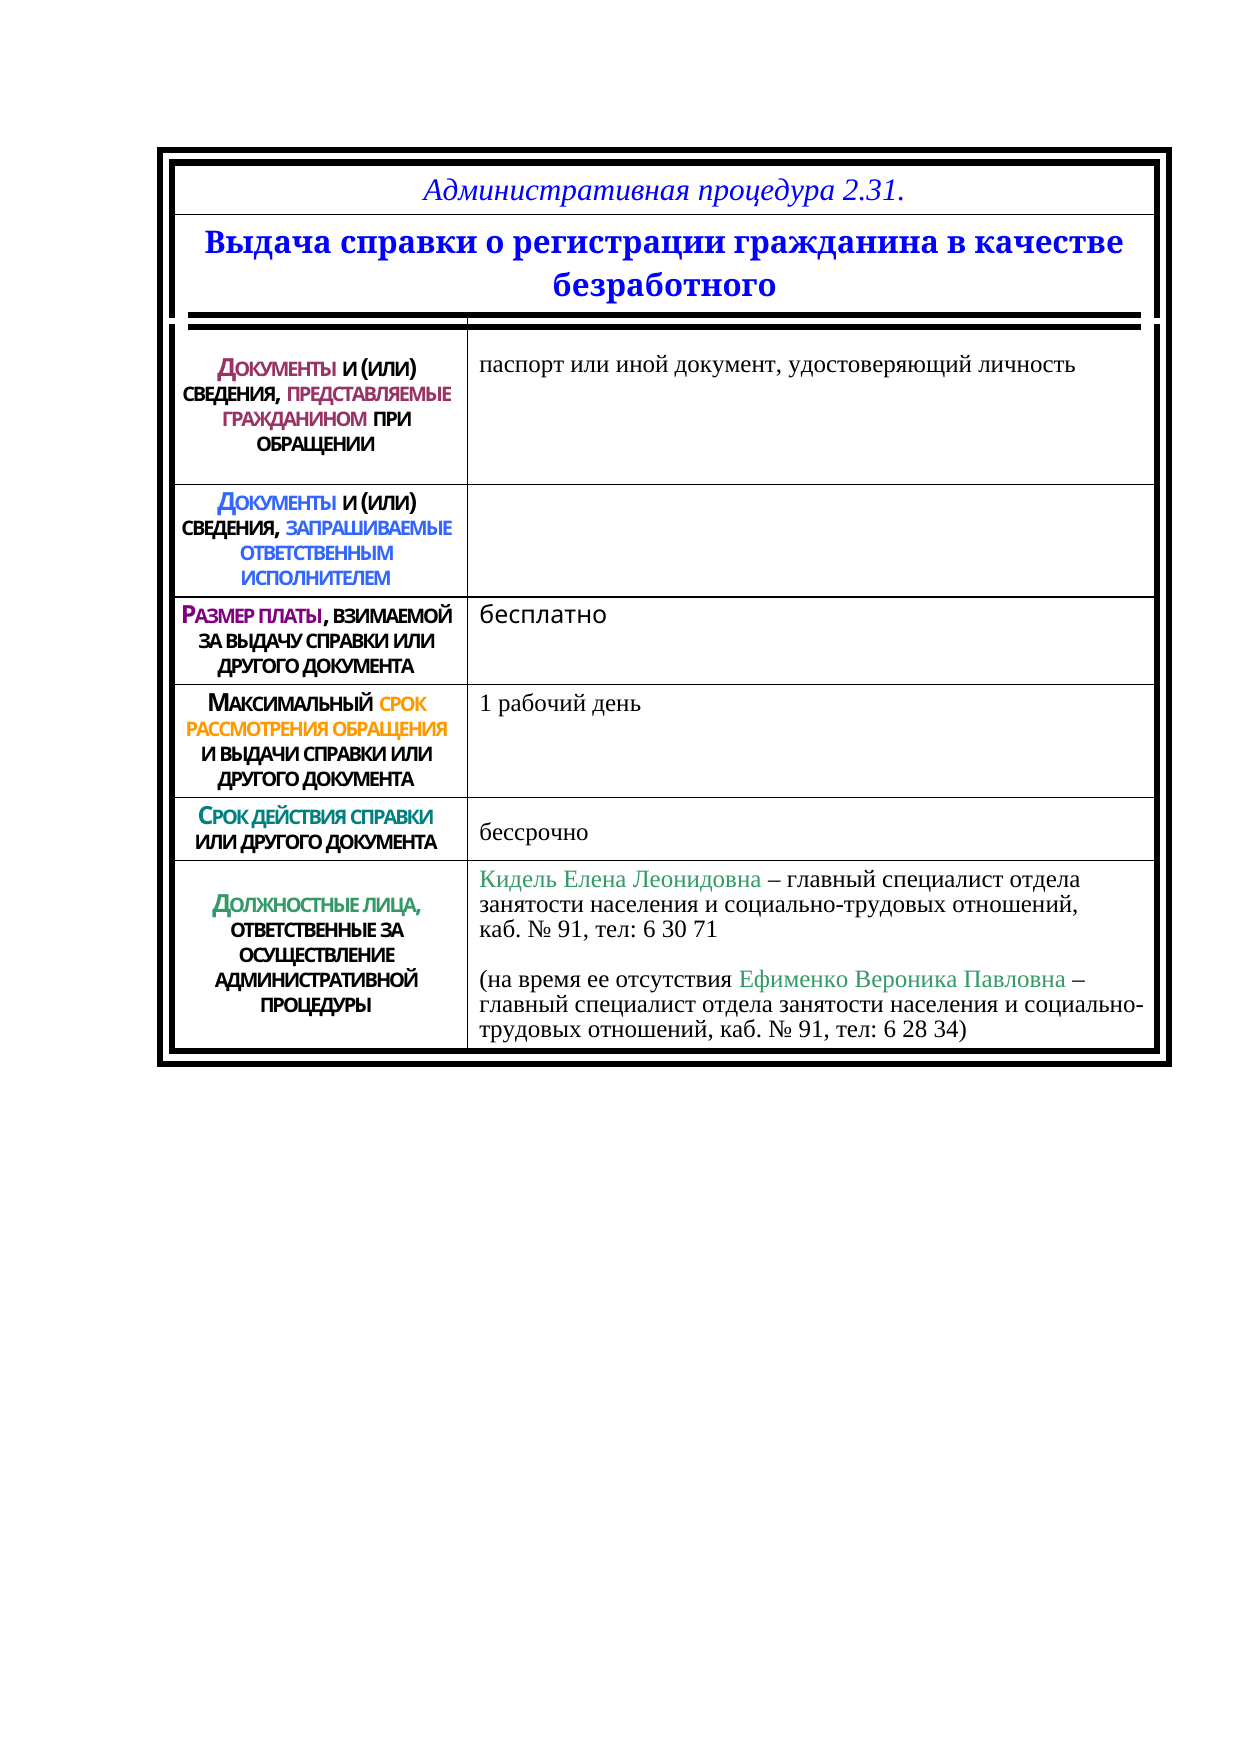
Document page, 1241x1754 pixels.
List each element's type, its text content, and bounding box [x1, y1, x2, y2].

table_cell 1 рабочий день [468, 685, 1154, 797]
table_cell Должностные лица, ответственные за осуществление административной процедуры [175, 861, 467, 1048]
table_cell Документы и (или) сведения, запрашиваемые ответственным исполнителем [175, 485, 467, 596]
table_cell Документы и (или) сведения, представляемые гражданином при обращении [166, 312, 467, 483]
table_cell Кидель Елена Леонидовна – главный специалист отдела занятости населения и социально-трудовых отношений, каб. № 91, тел: 6 30 71 (на время ее отсутствия Ефименко Вероника Павловна – главный специалист отдела занятости населения и социально-трудовых отношений, каб. № 91, тел: 6 28 34) [468, 861, 1154, 1048]
table_cell Размер платы, взимаемой за выдачу справки или другого документа [175, 598, 467, 684]
table_cell бессрочно [468, 798, 1154, 860]
table_cell Срок действия справки или другого документа [175, 798, 467, 860]
table_cell бесплатно [468, 598, 1154, 684]
table_header Административная процедура 2.31. [166, 153, 1163, 213]
table_cell паспорт или иной документ, удостоверяющий личность [468, 312, 1163, 483]
table_cell Выдача справки о регистрации гражданина в качестве безработного [175, 215, 1154, 312]
table_cell Максимальный срок рассмотрения обращения и выдачи справки или другого документа [175, 685, 467, 797]
table_cell [468, 485, 1154, 596]
